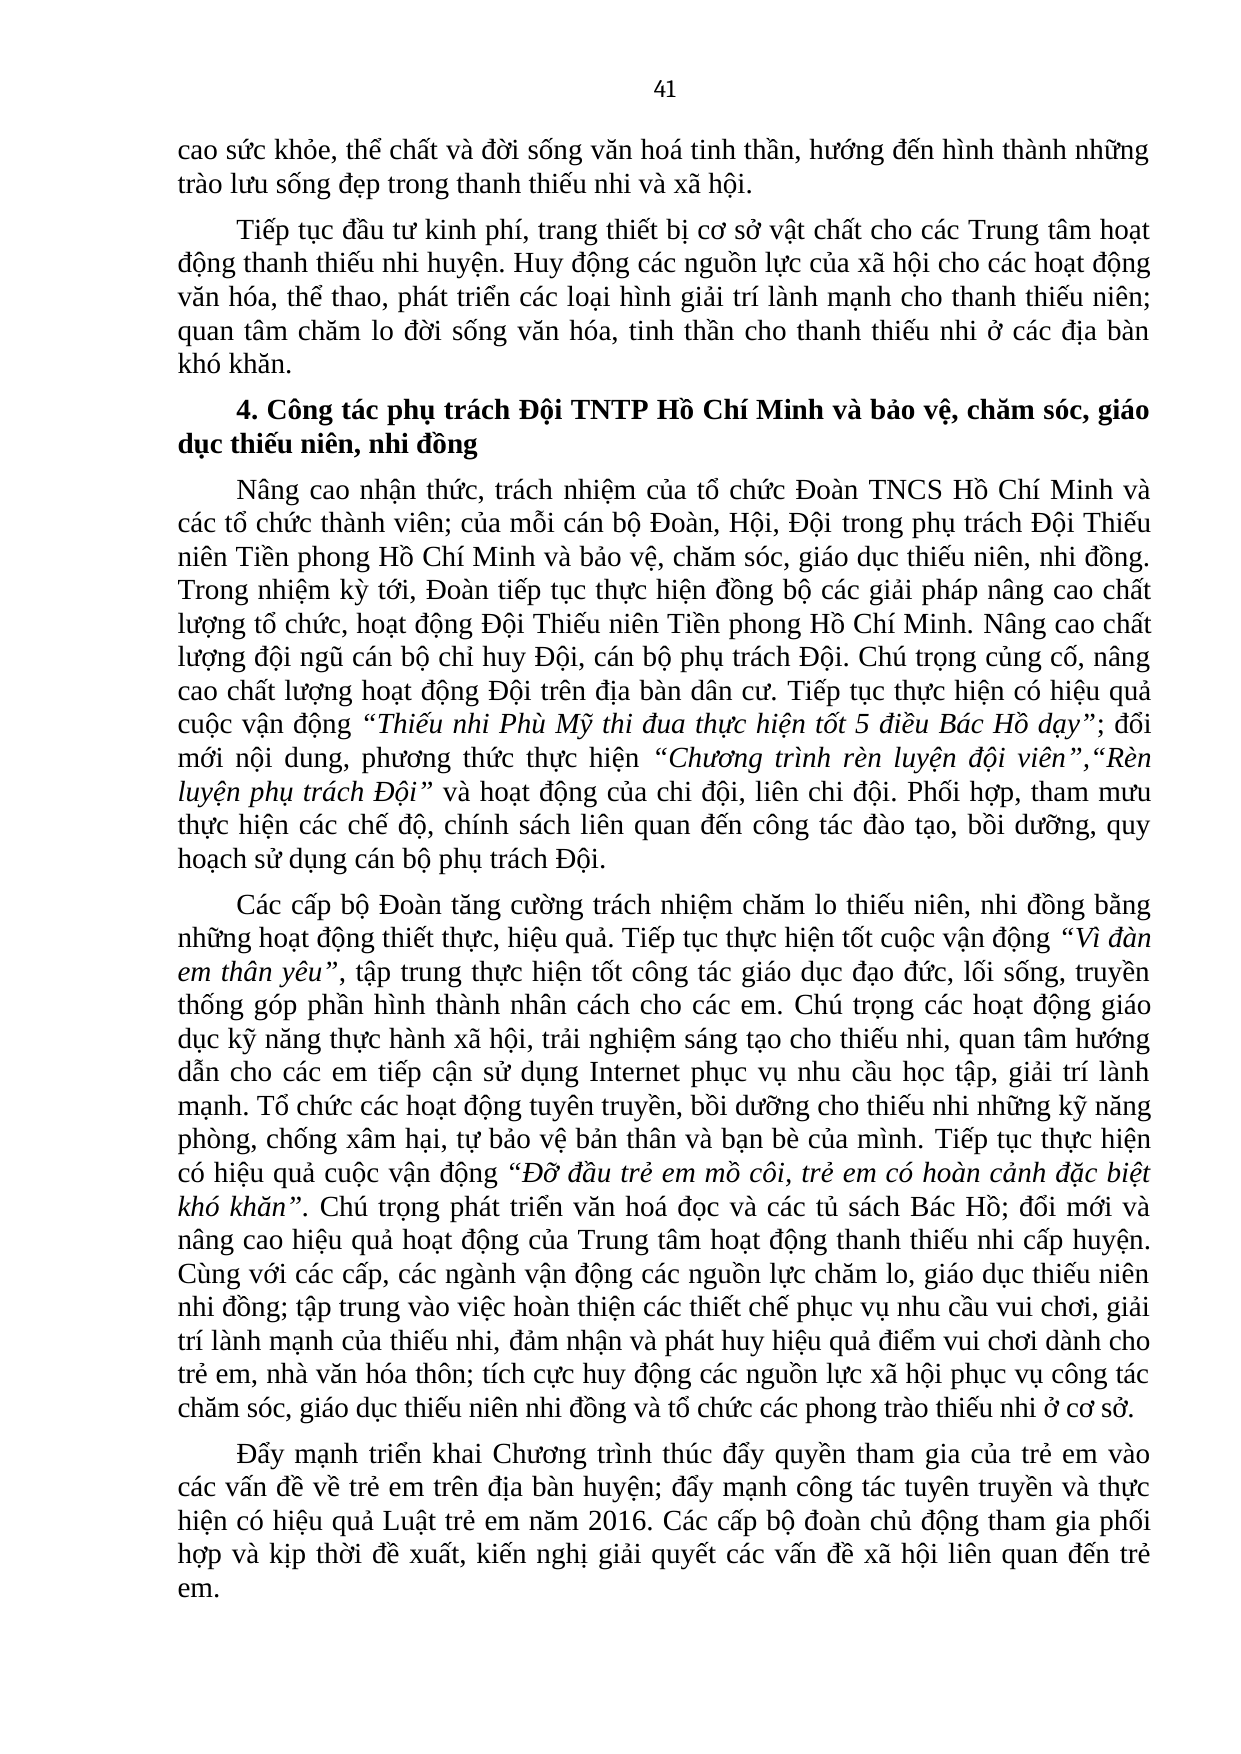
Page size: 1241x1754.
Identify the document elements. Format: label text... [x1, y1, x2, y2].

text Nâng cao nhận thức, trách nhiệm của tổ chức Đoàn TNCS Hồ Chí Minh và các tổ chức thành viên; của mỗi cán bộ Đoàn, Hội, Đội trong phụ trách Đội Thiếu niên Tiền phong Hồ Chí Minh và bảo vệ, chăm sóc, giáo dục thiếu niên, nhi đồng. Trong nhiệm kỳ tới, Đoàn tiếp tục thực hiện đồng bộ các giải pháp nâng cao chất lượng tổ chức, hoạt động Đội Thiếu niên Tiền phong Hồ Chí Minh. Nâng cao chất lượng đội ngũ cán bộ chỉ huy Đội, cán bộ phụ trách Đội. Chú trọng củng cố, nâng cao chất lượng hoạt động Đội trên địa bàn dân cư. Tiếp tục thực hiện có hiệu quả cuộc vận động “Thiếu nhi Phù Mỹ thi đua thực hiện tốt 5 điều Bác Hồ dạy”; đổi mới nội dung, phương thức thực hiện “Chương trình rèn luyện đội viên”,“Rèn luyện phụ trách Đội” và hoạt động của chi đội, liên chi đội. Phối hợp, tham mưu thực hiện các chế độ, chính sách liên quan đến công tác đào tạo, bồi dưỡng, quy hoạch sử dụng cán bộ phụ trách Đội. [177, 472, 1152, 874]
text 4. Công tác phụ trách Đội TNTP Hồ Chí Minh và bảo vệ, chăm sóc, giáo dục thiếu niên, nhi đồng [177, 392, 1152, 459]
text Các cấp bộ Đoàn tăng cường trách nhiệm chăm lo thiếu niên, nhi đồng bằng những hoạt động thiết thực, hiệu quả. Tiếp tục thực hiện tốt cuộc vận động “Vì đàn em thân yêu”, tập trung thực hiện tốt công tác giáo dục đạo đức, lối sống, truyền thống góp phần hình thành nhân cách cho các em. Chú trọng các hoạt động giáo dục kỹ năng thực hành xã hội, trải nghiệm sáng tạo cho thiếu nhi, quan tâm hướng dẫn cho các em tiếp cận sử dụng Internet phục vụ nhu cầu học tập, giải trí lành mạnh. Tổ chức các hoạt động tuyên truyền, bồi dưỡng cho thiếu nhi những kỹ năng phòng, chống xâm hại, tự bảo vệ bản thân và bạn bè của mình. Tiếp tục thực hiện có hiệu quả cuộc vận động “Đỡ đầu trẻ em mồ côi, trẻ em có hoàn cảnh đặc biệt khó khăn”. Chú trọng phát triển văn hoá đọc và các tủ sách Bác Hồ; đổi mới và nâng cao hiệu quả hoạt động của Trung tâm hoạt động thanh thiếu nhi cấp huyện. Cùng với các cấp, các ngành vận động các nguồn lực chăm lo, giáo dục thiếu niên nhi đồng; tập trung vào việc hoàn thiện các thiết chế phục vụ nhu cầu vui chơi, giải trí lành mạnh của thiếu nhi, đảm nhận và phát huy hiệu quả điểm vui chơi dành cho trẻ em, nhà văn hóa thôn; tích cực huy động các nguồn lực xã hội phục vụ công tác chăm sóc, giáo dục thiếu niên nhi đồng và tổ chức các phong trào thiếu nhi ở cơ sở. [177, 887, 1152, 1423]
text Tiếp tục đầu tư kinh phí, trang thiết bị cơ sở vật chất cho các Trung tâm hoạt động thanh thiếu nhi huyện. Huy động các nguồn lực của xã hội cho các hoạt động văn hóa, thể thao, phát triển các loại hình giải trí lành mạnh cho thanh thiếu niên; quan tâm chăm lo đời sống văn hóa, tinh thần cho thanh thiếu nhi ở các địa bàn khó khăn. [177, 212, 1152, 380]
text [177, 132, 1152, 199]
text Đẩy mạnh triển khai Chương trình thúc đẩy quyền tham gia của trẻ em vào các vấn đề về trẻ em trên địa bàn huyện; đẩy mạnh công tác tuyên truyền và thực hiện có hiệu quả Luật trẻ em năm 2016. Các cấp bộ đoàn chủ động tham gia phối hợp và kịp thời đề xuất, kiến nghị giải quyết các vấn đề xã hội liên quan đến trẻ em. [177, 1436, 1152, 1604]
